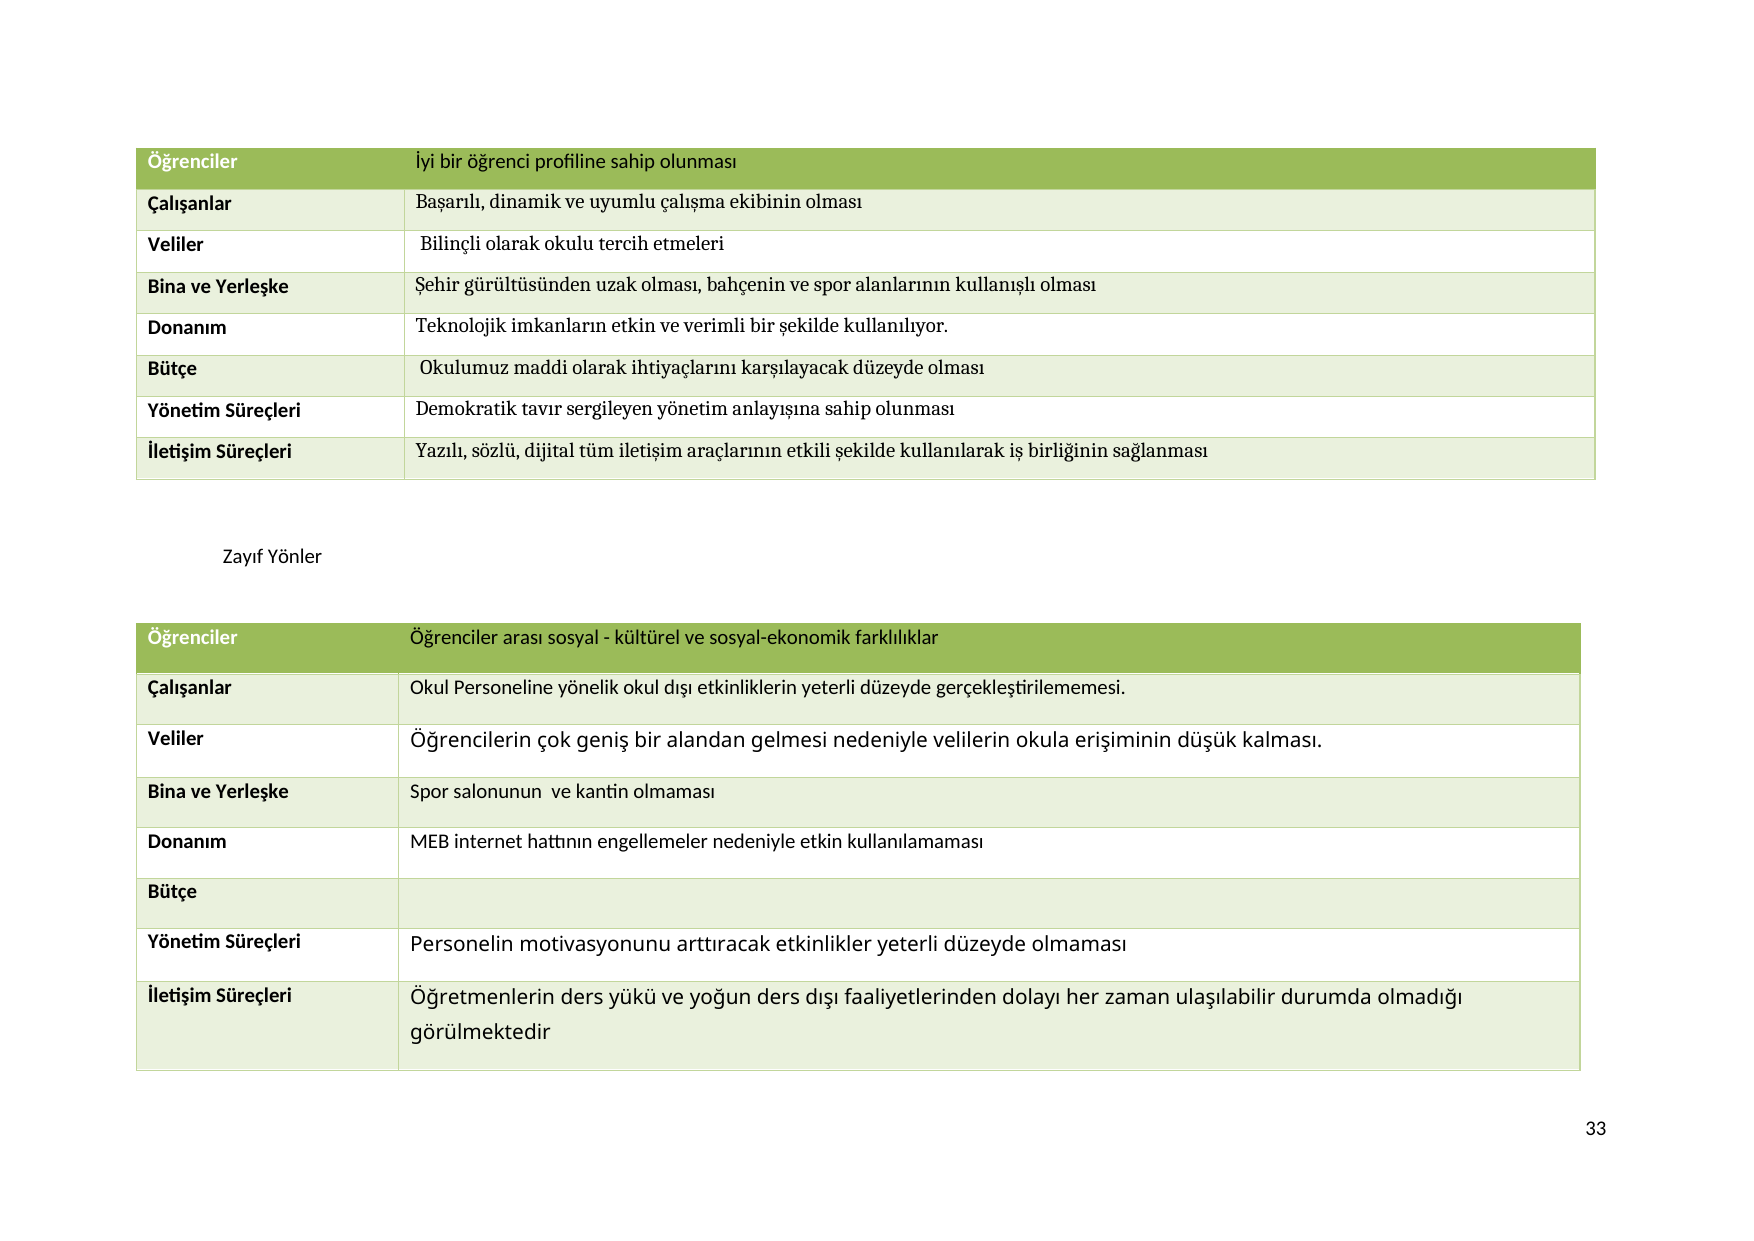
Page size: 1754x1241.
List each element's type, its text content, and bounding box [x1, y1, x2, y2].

table_cell Bilinçli olarak okulu tercih etmeleri [405, 231, 1594, 272]
table_cell MEB internet hattının engellemeler nedeniyle etkin kullanılamaması [399, 828, 1579, 877]
table_cell Donanım [137, 828, 398, 877]
table_header Öğrenciler arası sosyal - kültürel ve sosyal-ekonomik farklılıklar [399, 624, 1579, 673]
table_cell Yönetim Süreçleri [137, 929, 398, 981]
table_cell Başarılı, dinamik ve uyumlu çalışma ekibinin olması [405, 190, 1594, 230]
table_cell Yazılı, sözlü, dijital tüm iletişim araçlarının etkili şekilde kullanılarak iş birliğinin sağlanması [405, 438, 1594, 478]
table_cell Öğretmenlerin ders yükü ve yoğun ders dışı faaliyetlerinden dolayı her zaman ulaşılabilir durumda olmadığı görülmektedir [399, 982, 1579, 1069]
table_cell Okul Personeline yönelik okul dışı etkinliklerin yeterli düzeyde gerçekleştirilememesi. [399, 675, 1579, 724]
table_cell Demokratik tavır sergileyen yönetim anlayışına sahip olunması [405, 397, 1594, 437]
table_cell Veliler [137, 725, 398, 777]
table_cell Çalışanlar [137, 190, 404, 230]
table_cell Şehir gürültüsünden uzak olması, bahçenin ve spor alanlarının kullanışlı olması [405, 273, 1594, 313]
table_cell İletişim Süreçleri [137, 982, 398, 1069]
table_header İyi bir öğrenci profiline sahip olunması [405, 149, 1594, 189]
table_cell Bina ve Yerleşke [137, 273, 404, 313]
table_cell Spor salonunun ve kantin olmaması [399, 778, 1579, 827]
table_cell Teknolojik imkanların etkin ve verimli bir şekilde kullanılıyor. [405, 314, 1594, 354]
table_cell Bütçe [137, 356, 404, 396]
table_cell Bina ve Yerleşke [137, 778, 398, 827]
table_cell İletişim Süreçleri [137, 438, 404, 478]
table_cell Bütçe [137, 879, 398, 928]
table_cell Veliler [137, 231, 404, 272]
table_cell Personelin motivasyonunu arttıracak etkinlikler yeterli düzeyde olmaması [399, 929, 1579, 981]
table_cell Çalışanlar [137, 675, 398, 724]
table_cell Okulumuz maddi olarak ihtiyaçlarını karşılayacak düzeyde olması [405, 356, 1594, 396]
table_cell Donanım [137, 314, 404, 354]
table_cell Yönetim Süreçleri [137, 397, 404, 437]
table_cell [399, 879, 1579, 928]
table_header Öğrenciler [137, 624, 398, 673]
list Zayıf Yönler [223, 543, 1606, 568]
table_cell Öğrencilerin çok geniş bir alandan gelmesi nedeniyle velilerin okula erişiminin düşük kalması. [399, 725, 1579, 777]
table_header Öğrenciler [137, 149, 404, 189]
